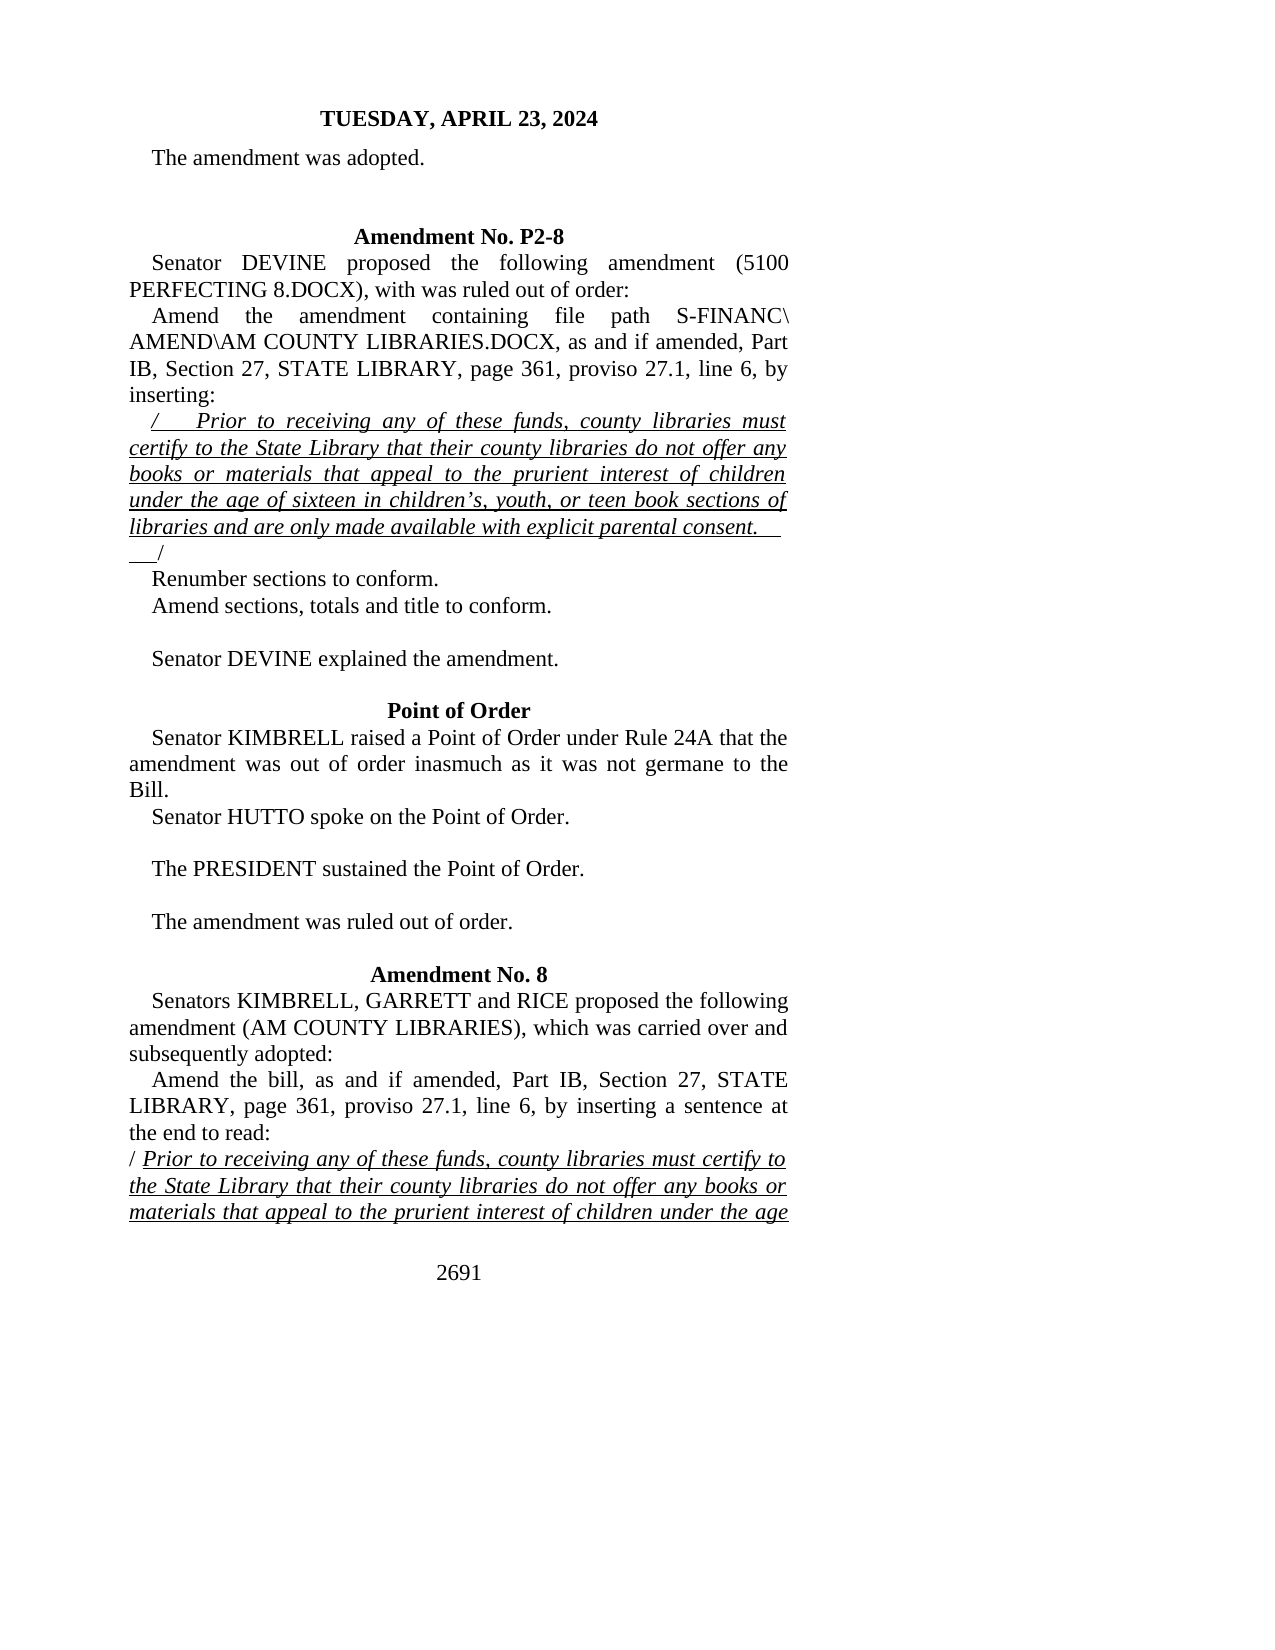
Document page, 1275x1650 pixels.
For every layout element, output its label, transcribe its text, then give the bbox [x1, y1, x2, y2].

text The amendment was ruled out of order. [129, 908, 789, 934]
text Point of Order [129, 697, 789, 724]
text Senators KIMBRELL, GARRETT and RICE proposed the following amendment (AM COUNTY LIBRARIES), which was carried over and subsequently adopted: [129, 987, 789, 1066]
text Amendment No. 8 [129, 961, 789, 987]
text Senator HUTTO spoke on the Point of Order. [129, 803, 789, 829]
text Renumber sections to conform. [129, 566, 789, 592]
text Amendment No. P2-8 [129, 223, 789, 249]
text Amend the amendment containing file path S-FINANC\ AMEND\AM COUNTY LIBRARIES.DOCX, as and if amended, Part IB, Section 27, STATE LIBRARY, page 361, proviso 27.1, line 6, by inserting: [129, 302, 789, 407]
text Senator DEVINE explained the amendment. [129, 644, 789, 671]
text / Prior to receiving any of these funds, county libraries must certify to the State Library that their county libraries do not offer any books or materials that appeal to the prurient interest of children under the age of sixteen in children’s, youth, or teen book sections of libraries and are only made available with explicit parental consent. / [129, 407, 789, 566]
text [129, 1145, 789, 1221]
text Amend the bill, as and if amended, Part IB, Section 27, STATE LIBRARY, page 361, proviso 27.1, line 6, by inserting a sentence at the end to read: [129, 1066, 789, 1145]
text The PRESIDENT sustained the Point of Order. [129, 855, 789, 882]
text Senator KIMBRELL raised a Point of Order under Rule 24A that the amendment was out of order inasmuch as it was not germane to the Bill. [129, 724, 789, 803]
text Senator DEVINE proposed the following amendment (5100 PERFECTING 8.DOCX), with was ruled out of order: [129, 249, 789, 302]
text The amendment was adopted. [129, 144, 789, 170]
text Amend sections, totals and title to conform. [129, 592, 789, 618]
